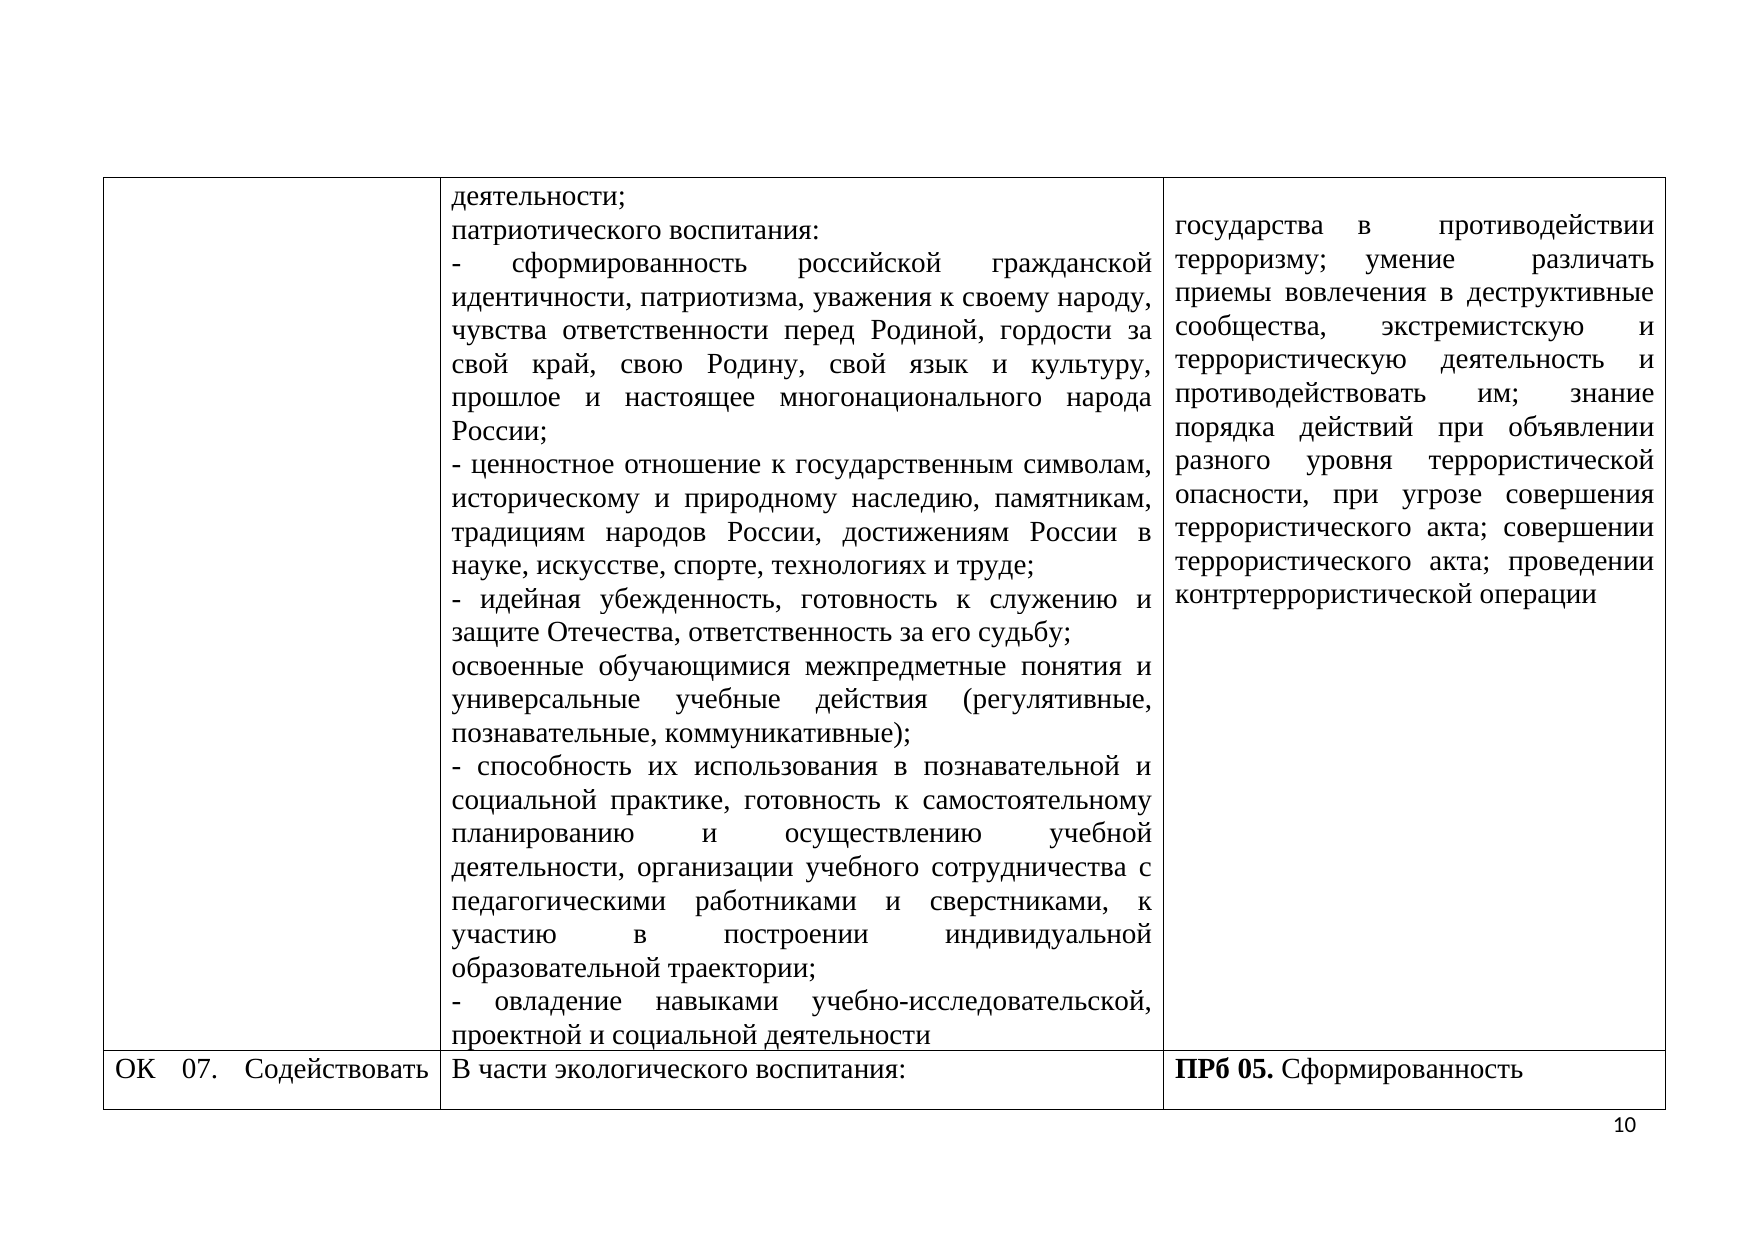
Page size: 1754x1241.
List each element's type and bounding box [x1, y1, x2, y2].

table_cell [1164, 178, 1665, 1050]
table_cell [441, 178, 1163, 1050]
table_cell [1164, 1051, 1665, 1108]
table_cell [104, 178, 440, 1050]
table_cell [104, 1051, 440, 1108]
table_cell [441, 1051, 1163, 1108]
